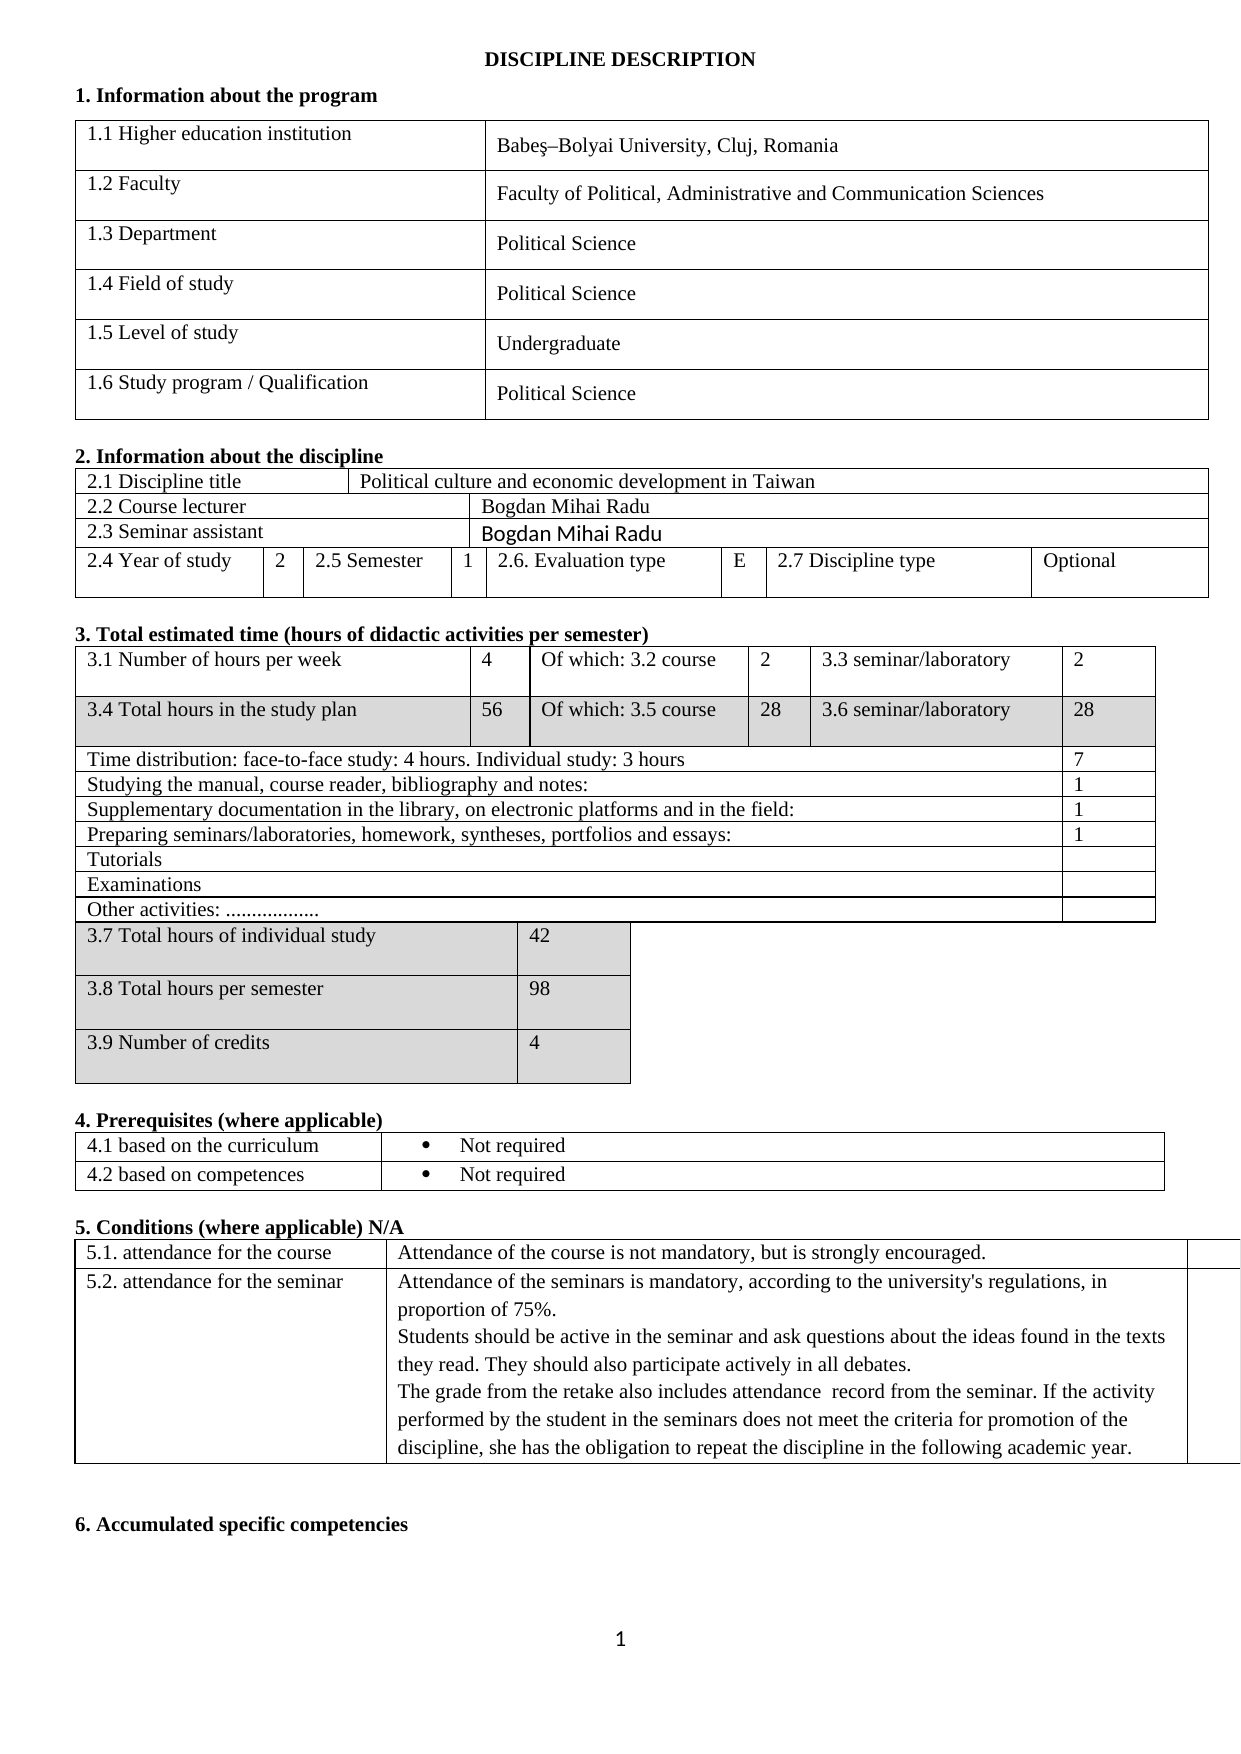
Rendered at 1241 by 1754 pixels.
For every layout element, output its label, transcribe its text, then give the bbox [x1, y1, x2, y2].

table_cell 1.3 Department [76, 221, 485, 269]
table_cell Other activities: .................. [76, 898, 1062, 921]
table_cell 2.7 Discipline type [767, 548, 1031, 597]
table_cell 1 [1063, 797, 1155, 821]
table_cell 56 [471, 697, 529, 746]
text 5. Conditions (where applicable) N/A [75, 1215, 1165, 1239]
table_header [1188, 1240, 1240, 1268]
table_header 2 [749, 647, 810, 696]
text 3. Total estimated time (hours of didactic activities per semester) [75, 622, 1165, 646]
table_header 4.1 based on the curriculum [76, 1133, 381, 1161]
table_cell Political Science [486, 270, 1208, 319]
table_cell Not required [382, 1162, 1164, 1190]
table_cell Of which: 3.5 course [531, 697, 748, 746]
table_cell 1.4 Field of study [76, 270, 485, 319]
table_cell 1 [452, 548, 486, 597]
table_cell [1188, 1269, 1240, 1462]
table_header 2.1 Discipline title [76, 469, 348, 493]
table_cell Optional [1032, 548, 1208, 597]
table_cell 28 [749, 697, 810, 746]
table_cell 1 [1063, 822, 1155, 846]
table_cell Examinations [76, 872, 1062, 896]
table_cell [1063, 847, 1155, 871]
text 4. Prerequisites (where applicable) [75, 1108, 1165, 1132]
table_header 2 [1063, 647, 1155, 696]
table_cell Tutorials [76, 847, 1062, 871]
table_cell 42 [518, 923, 630, 975]
table_cell [1063, 898, 1155, 921]
table_cell 1.2 Faculty [76, 171, 485, 219]
table_cell 2.4 Year of study [76, 548, 263, 597]
table_cell Attendance of the seminars is mandatory, according to the university's regulations, in proportion of 75%. Students should be active in the seminar and ask questions about the ideas found in the texts they read. They should also participate actively in all debates. The grade from the retake also includes attendance record from the seminar. If the activity performed by the student in the seminars does not meet the criteria for promotion of the discipline, she has the obligation to repeat the discipline in the following academic year. [387, 1269, 1187, 1462]
table_cell 7 [1063, 747, 1155, 771]
table_cell Bogdan Mihai Radu [470, 519, 1208, 547]
table_header Of which: 3.2 course [531, 647, 748, 696]
table_cell 2.6. Evaluation type [487, 548, 721, 597]
text 1. Information about the program [75, 83, 1165, 107]
table_cell 2.5 Semester [304, 548, 451, 597]
table_cell 3.8 Total hours per semester [76, 976, 517, 1029]
table_header 3.3 seminar/laboratory [811, 647, 1062, 696]
table_cell Faculty of Political, Administrative and Communication Sciences [486, 171, 1208, 219]
table_cell 3.9 Number of credits [76, 1030, 517, 1083]
table_cell 2 [264, 548, 303, 597]
table_cell E [722, 548, 766, 597]
text 2. Information about the discipline [75, 444, 1165, 468]
text 6. Accumulated specific competencies [75, 1512, 1165, 1536]
table_cell 1.5 Level of study [76, 320, 485, 369]
table_header 1.1 Higher education institution [76, 121, 485, 170]
table_header 3.1 Number of hours per week [76, 647, 470, 696]
table_header Attendance of the course is not mandatory, but is strongly encouraged. [387, 1240, 1187, 1268]
table_cell Time distribution: face-to-face study: 4 hours. Individual study: 3 hours [76, 747, 1062, 771]
table_cell 98 [518, 976, 630, 1029]
table_cell Bogdan Mihai Radu [470, 494, 1208, 518]
table_header 4 [471, 647, 529, 696]
table_cell [1063, 872, 1155, 896]
table_cell Supplementary documentation in the library, on electronic platforms and in the field: [76, 797, 1062, 821]
table_cell 28 [1063, 697, 1155, 746]
table_cell Undergraduate [486, 320, 1208, 369]
table_cell Political Science [486, 370, 1208, 419]
table_cell 3.4 Total hours in the study plan [76, 697, 470, 746]
table_cell Studying the manual, course reader, bibliography and notes: [76, 772, 1062, 796]
table_cell 3.6 seminar/laboratory [811, 697, 1062, 746]
table_header Political culture and economic development in Taiwan [349, 469, 1208, 493]
table_header Not required [382, 1133, 1164, 1161]
table_cell 4.2 based on competences [76, 1162, 381, 1190]
table_header 5.1. attendance for the course [76, 1240, 386, 1268]
table_cell 1.6 Study program / Qualification [76, 370, 485, 419]
table_cell 2.2 Course lecturer [76, 494, 469, 518]
text DISCIPLINE DESCRIPTION [75, 47, 1165, 71]
table_header Babeş–Bolyai University, Cluj, Romania [486, 121, 1208, 170]
table_cell 5.2. attendance for the seminar [76, 1269, 386, 1462]
table_cell 4 [518, 1030, 630, 1083]
table_cell Preparing seminars/laboratories, homework, syntheses, portfolios and essays: [76, 822, 1062, 846]
table_cell Political Science [486, 221, 1208, 269]
table_cell 1 [1063, 772, 1155, 796]
table_cell 3.7 Total hours of individual study [76, 923, 517, 975]
table_cell 2.3 Seminar assistant [76, 519, 469, 547]
